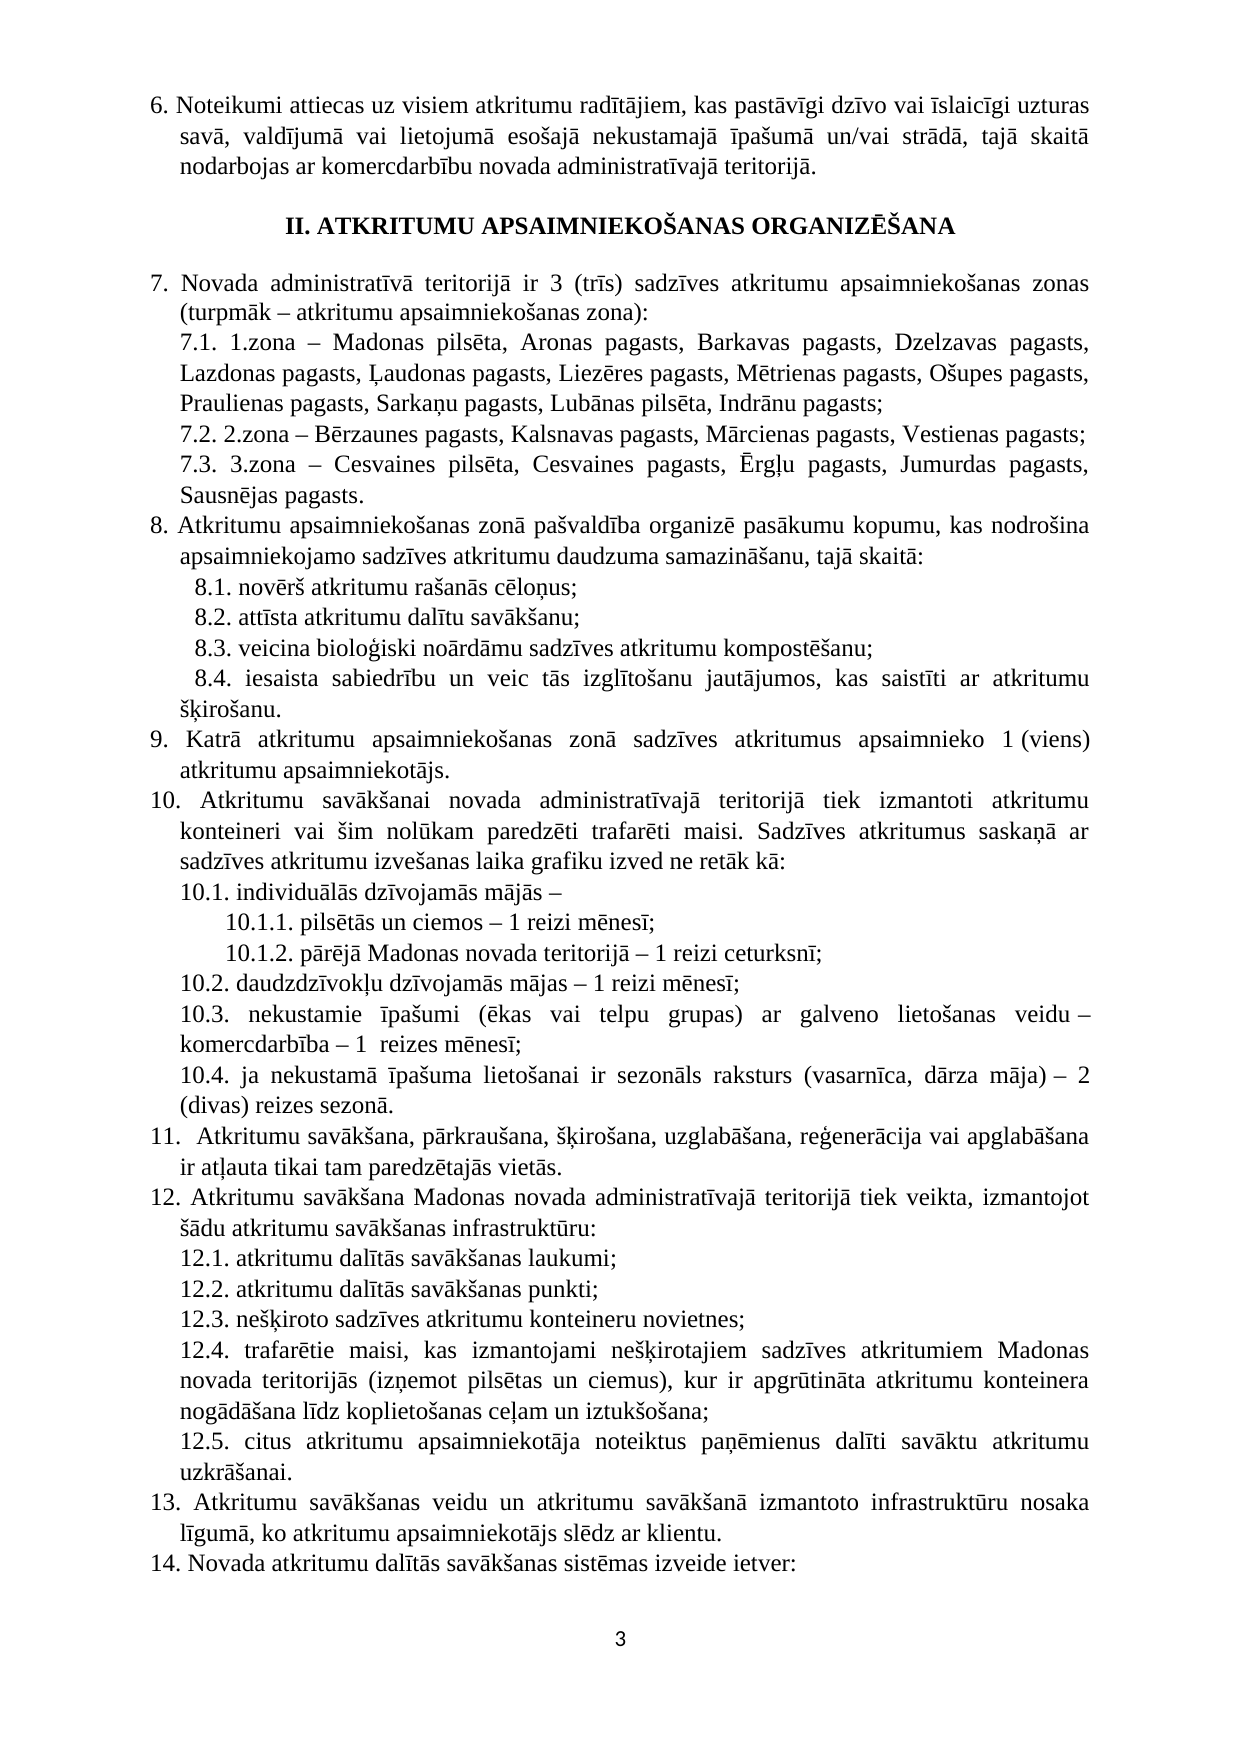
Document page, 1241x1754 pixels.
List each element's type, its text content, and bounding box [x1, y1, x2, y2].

text 10.1.2. pārējā Madonas novada teritorijā – 1 reizi ceturksnī; [179, 936, 1090, 967]
text 7.2. 2.zona – Bērzaunes pagasts, Kalsnavas pagasts, Mārcienas pagasts, Vestienas pagasts; [179, 417, 1090, 448]
text 9. Katrā atkritumu apsaimniekošanas zonā sadzīves atkritumus apsaimnieko 1 (viens) atkritumu apsaimniekotājs. [150, 722, 1090, 783]
text 10.3. nekustamie īpašumi (ēkas vai telpu grupas) ar galveno lietošanas veidu – komercdarbība – 1 reizes mēnesī; [179, 997, 1090, 1058]
text 12.3. nešķiroto sadzīves atkritumu konteineru novietnes; [179, 1302, 1090, 1333]
text 12.4. trafarētie maisi, kas izmantojami nešķirotajiem sadzīves atkritumiem Madonas novada teritorijās (izņemot pilsētas un ciemus), kur ir apgrūtināta atkritumu konteinera nogādāšana līdz koplietošanas ceļam un iztukšošana; [179, 1333, 1090, 1424]
text 6. Noteikumi attiecas uz visiem atkritumu radītājiem, kas pastāvīgi dzīvo vai īslaicīgi uzturas savā, valdījumā vai lietojumā esošajā nekustamajā īpašumā un/vai strādā, tajā skaitā nodarbojas ar komercdarbību novada administratīvajā teritorijā. [150, 89, 1090, 180]
text 8.3. veicina bioloģiski noārdāmu sadzīves atkritumu kompostēšanu; [179, 631, 1090, 661]
text 7.3. 3.zona – Cesvaines pilsēta, Cesvaines pagasts, Ērgļu pagasts, Jumurdas pagasts, Sausnējas pagasts. [179, 448, 1090, 509]
text 10.1.1. pilsētās un ciemos – 1 reizi mēnesī; [179, 906, 1090, 936]
text 8.4. iesaista sabiedrību un veic tās izglītošanu jautājumos, kas saistīti ar atkritumu šķirošanu. [179, 661, 1090, 722]
text 14. Novada atkritumu dalītās savākšanas sistēmas izveide ietver: [150, 1547, 1090, 1577]
text 10.1. individuālās dzīvojamās mājās – [179, 875, 1090, 906]
text 8.1. novērš atkritumu rašanās cēloņus; [179, 570, 1090, 600]
text 7.1. 1.zona – Madonas pilsēta, Aronas pagasts, Barkavas pagasts, Dzelzavas pagasts, Lazdonas pagasts, Ļaudonas pagasts, Liezēres pagasts, Mētrienas pagasts, Ošupes pagasts, Praulienas pagasts, Sarkaņu pagasts, Lubānas pilsēta, Indrānu pagasts; [179, 326, 1090, 417]
text 13. Atkritumu savākšanas veidu un atkritumu savākšanā izmantoto infrastruktūru nosaka līgumā, ko atkritumu apsaimniekotājs slēdz ar klientu. [150, 1486, 1090, 1547]
text 10.2. daudzdzīvokļu dzīvojamās mājas – 1 reizi mēnesī; [179, 967, 1090, 997]
text 12.1. atkritumu dalītās savākšanas laukumi; [179, 1241, 1090, 1272]
text 12. Atkritumu savākšana Madonas novada administratīvajā teritorijā tiek veikta, izmantojot šādu atkritumu savākšanas infrastruktūru: [150, 1180, 1090, 1241]
text 10. Atkritumu savākšanai novada administratīvajā teritorijā tiek izmantoti atkritumu konteineri vai šim nolūkam paredzēti trafarēti maisi. Sadzīves atkritumus saskaņā ar sadzīves atkritumu izvešanas laika grafiku izved ne retāk kā: [150, 783, 1090, 875]
text 10.4. ja nekustamā īpašuma lietošanai ir sezonāls raksturs (vasarnīca, dārza māja) – 2 (divas) reizes sezonā. [179, 1058, 1090, 1119]
text II. ATKRITUMU APSAIMNIEKOŠANAS ORGANIZĒŠANA [150, 211, 1090, 239]
text 12.5. citus atkritumu apsaimniekotāja noteiktus paņēmienus dalīti savāktu atkritumu uzkrāšanai. [179, 1424, 1090, 1486]
text 12.2. atkritumu dalītās savākšanas punkti; [179, 1272, 1090, 1302]
text 8.2. attīsta atkritumu dalītu savākšanu; [179, 600, 1090, 631]
text 8. Atkritumu apsaimniekošanas zonā pašvaldība organizē pasākumu kopumu, kas nodrošina apsaimniekojamo sadzīves atkritumu daudzuma samazināšanu, tajā skaitā: [150, 509, 1090, 570]
text 11. Atkritumu savākšana, pārkraušana, šķirošana, uzglabāšana, reģenerācija vai apglabāšana ir atļauta tikai tam paredzētajās vietās. [150, 1119, 1090, 1180]
text 7. Novada administratīvā teritorijā ir 3 (trīs) sadzīves atkritumu apsaimniekošanas zonas (turpmāk – atkritumu apsaimniekošanas zona): [150, 268, 1090, 326]
